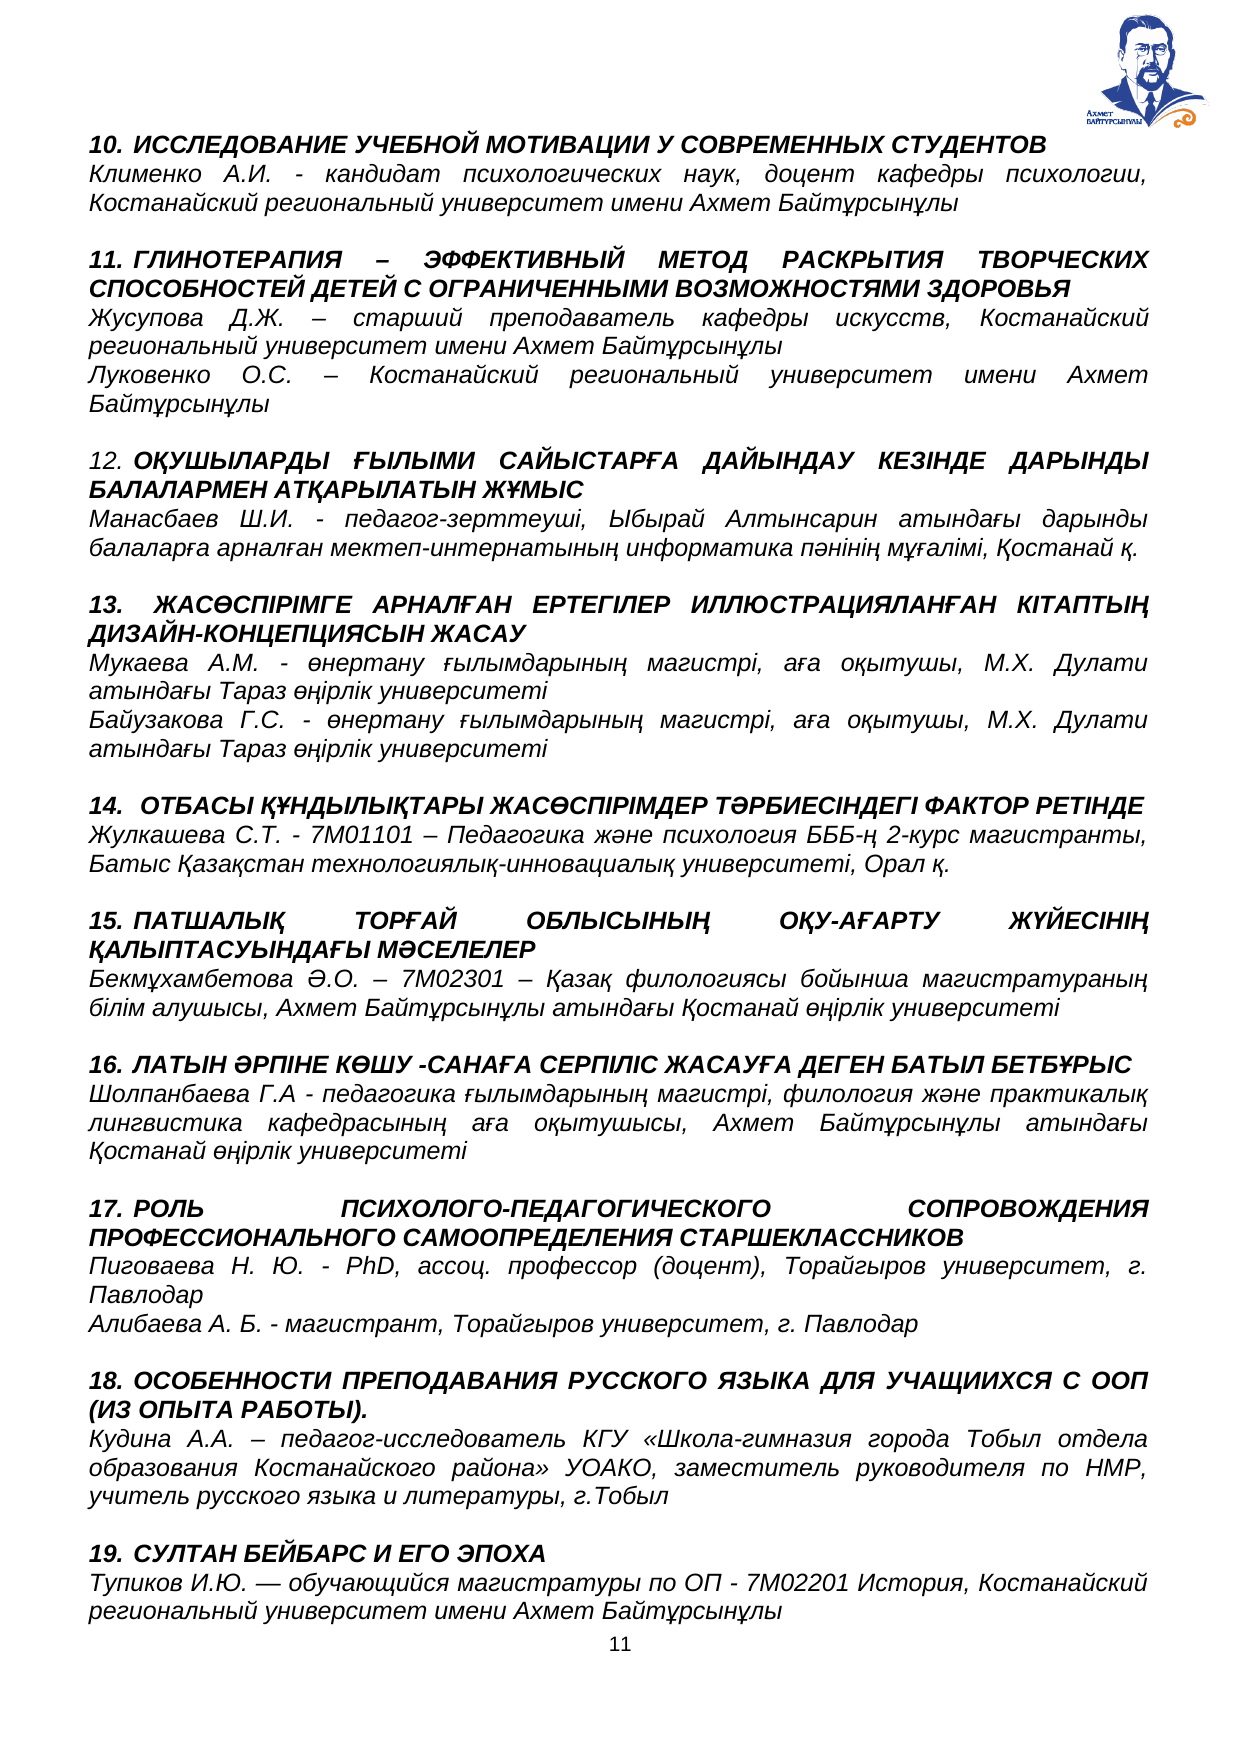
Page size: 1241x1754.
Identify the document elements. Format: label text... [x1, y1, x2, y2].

text Алибаева А. Б. - магистрант, Торайгыров университет, г. Павлодар [89, 1309, 1152, 1338]
text Тупиков И.Ю. — обучающийся магистратуры по ОП - 7М02201 История, Костанайский региональный университет имени Ахмет Байтұрсынұлы [89, 1568, 1152, 1625]
text Манасбаев Ш.И. - педагог-зерттеуші, Ыбырай Алтынсарин атындағы дарынды балаларға арналған мектеп-интернатының информатика пәнінің мұғалімі, Қостанай қ. [89, 504, 1152, 561]
list ОТБАСЫ ҚҰНДЫЛЫҚТАРЫ ЖАСӨСПІРІМДЕР ТӘРБИЕСІНДЕГІ ФАКТОР РЕТІНДЕ [89, 791, 1152, 820]
text Шолпанбаева Г.А - педагогика ғылымдарының магистрі, филология және практикалық лингвистика кафедрасының аға оқытушысы, Ахмет Байтұрсынұлы атындағы Қостанай өңірлік университеті [89, 1079, 1152, 1165]
text Луковенко О.С. – Костанайский региональный университет имени Ахмет Байтұрсынұлы [89, 360, 1152, 418]
text Кудина А.А. – педагог-исследователь КГУ «Школа-гимназия города Тобыл отдела образования Костанайского района» УОАКО, заместитель руководителя по НМР, учитель русского языка и литературы, г.Тобыл [89, 1424, 1152, 1510]
text Бекмұхамбетова Ә.О. – 7М02301 – Қазақ филологиясы бойынша магистратураның білім алушысы, Ахмет Байтұрсынұлы атындағы Қостанай өңірлік университеті [89, 964, 1152, 1021]
list ОҚУШЫЛАРДЫ ҒЫЛЫМИ САЙЫСТАРҒА ДАЙЫНДАУ КЕЗІНДЕ ДАРЫНДЫ БАЛАЛАРМЕН АТҚАРЫЛАТЫН ЖҰМЫС [89, 446, 1152, 504]
text Клименко А.И. - кандидат психологических наук, доцент кафедры психологии, Костанайский региональный университет имени Ахмет Байтұрсынұлы [89, 159, 1152, 216]
text Пиговаева Н. Ю. - PhD, ассоц. профессор (доцент), Торайгыров университет, г. Павлодар [89, 1251, 1152, 1309]
text Байузакова Г.С. - өнертану ғылымдарының магистрі, аға оқытушы, М.Х. Дулати атындағы Тараз өңірлік университеті [89, 705, 1152, 763]
list ГЛИНОТЕРАПИЯ – ЭФФЕКТИВНЫЙ МЕТОД РАСКРЫТИЯ ТВОРЧЕСКИХ СПОСОБНОСТЕЙ ДЕТЕЙ С ОГРАНИЧЕННЫМИ ВОЗМОЖНОСТЯМИ ЗДОРОВЬЯ [89, 245, 1152, 303]
list РОЛЬ ПСИХОЛОГО-ПЕДАГОГИЧЕСКОГО СОПРОВОЖДЕНИЯ ПРОФЕССИОНАЛЬНОГО САМООПРЕДЕЛЕНИЯ СТАРШЕКЛАССНИКОВ [89, 1194, 1152, 1251]
picture [1086, 14, 1210, 128]
list ЛАТЫН ӘРПІНЕ КӨШУ -САНАҒА СЕРПІЛІС ЖАСАУҒА ДЕГЕН БАТЫЛ БЕТБҰРЫС [89, 1050, 1152, 1079]
list ЖАСӨСПІРІМГЕ АРНАЛҒАН ЕРТЕГІЛЕР ИЛЛЮСТРАЦИЯЛАНҒАН КІТАПТЫҢ ДИЗАЙН-КОНЦЕПЦИЯСЫН ЖАСАУ [89, 590, 1152, 648]
list ИССЛЕДОВАНИЕ УЧЕБНОЙ МОТИВАЦИИ У СОВРЕМЕННЫХ СТУДЕНТОВ [89, 130, 1152, 159]
list ПАТШАЛЫҚ ТОРҒАЙ ОБЛЫСЫНЫҢ ОҚУ-АҒАРТУ ЖҮЙЕСІНІҢ ҚАЛЫПТАСУЫНДАҒЫ МӘСЕЛЕЛЕР [89, 906, 1152, 964]
list СУЛТАН БЕЙБАРС И ЕГО ЭПОХА [89, 1539, 1152, 1568]
list ОСОБЕННОСТИ ПРЕПОДАВАНИЯ РУССКОГО ЯЗЫКА ДЛЯ УЧАЩИИХСЯ С ООП (ИЗ ОПЫТА РАБОТЫ). [89, 1366, 1152, 1424]
text Жулкашева С.Т. - 7М01101 – Педагогика және психология БББ-ң 2-курс магистранты, Батыс Қазақстан технологиялық-инновациалық университеті, Орал қ. [89, 820, 1152, 878]
text Мукаева А.М. - өнертану ғылымдарының магистрі, аға оқытушы, М.Х. Дулати атындағы Тараз өңірлік университеті [89, 648, 1152, 705]
text Жусупова Д.Ж. – старший преподаватель кафедры искусств, Костанайский региональный университет имени Ахмет Байтұрсынұлы [89, 303, 1152, 360]
